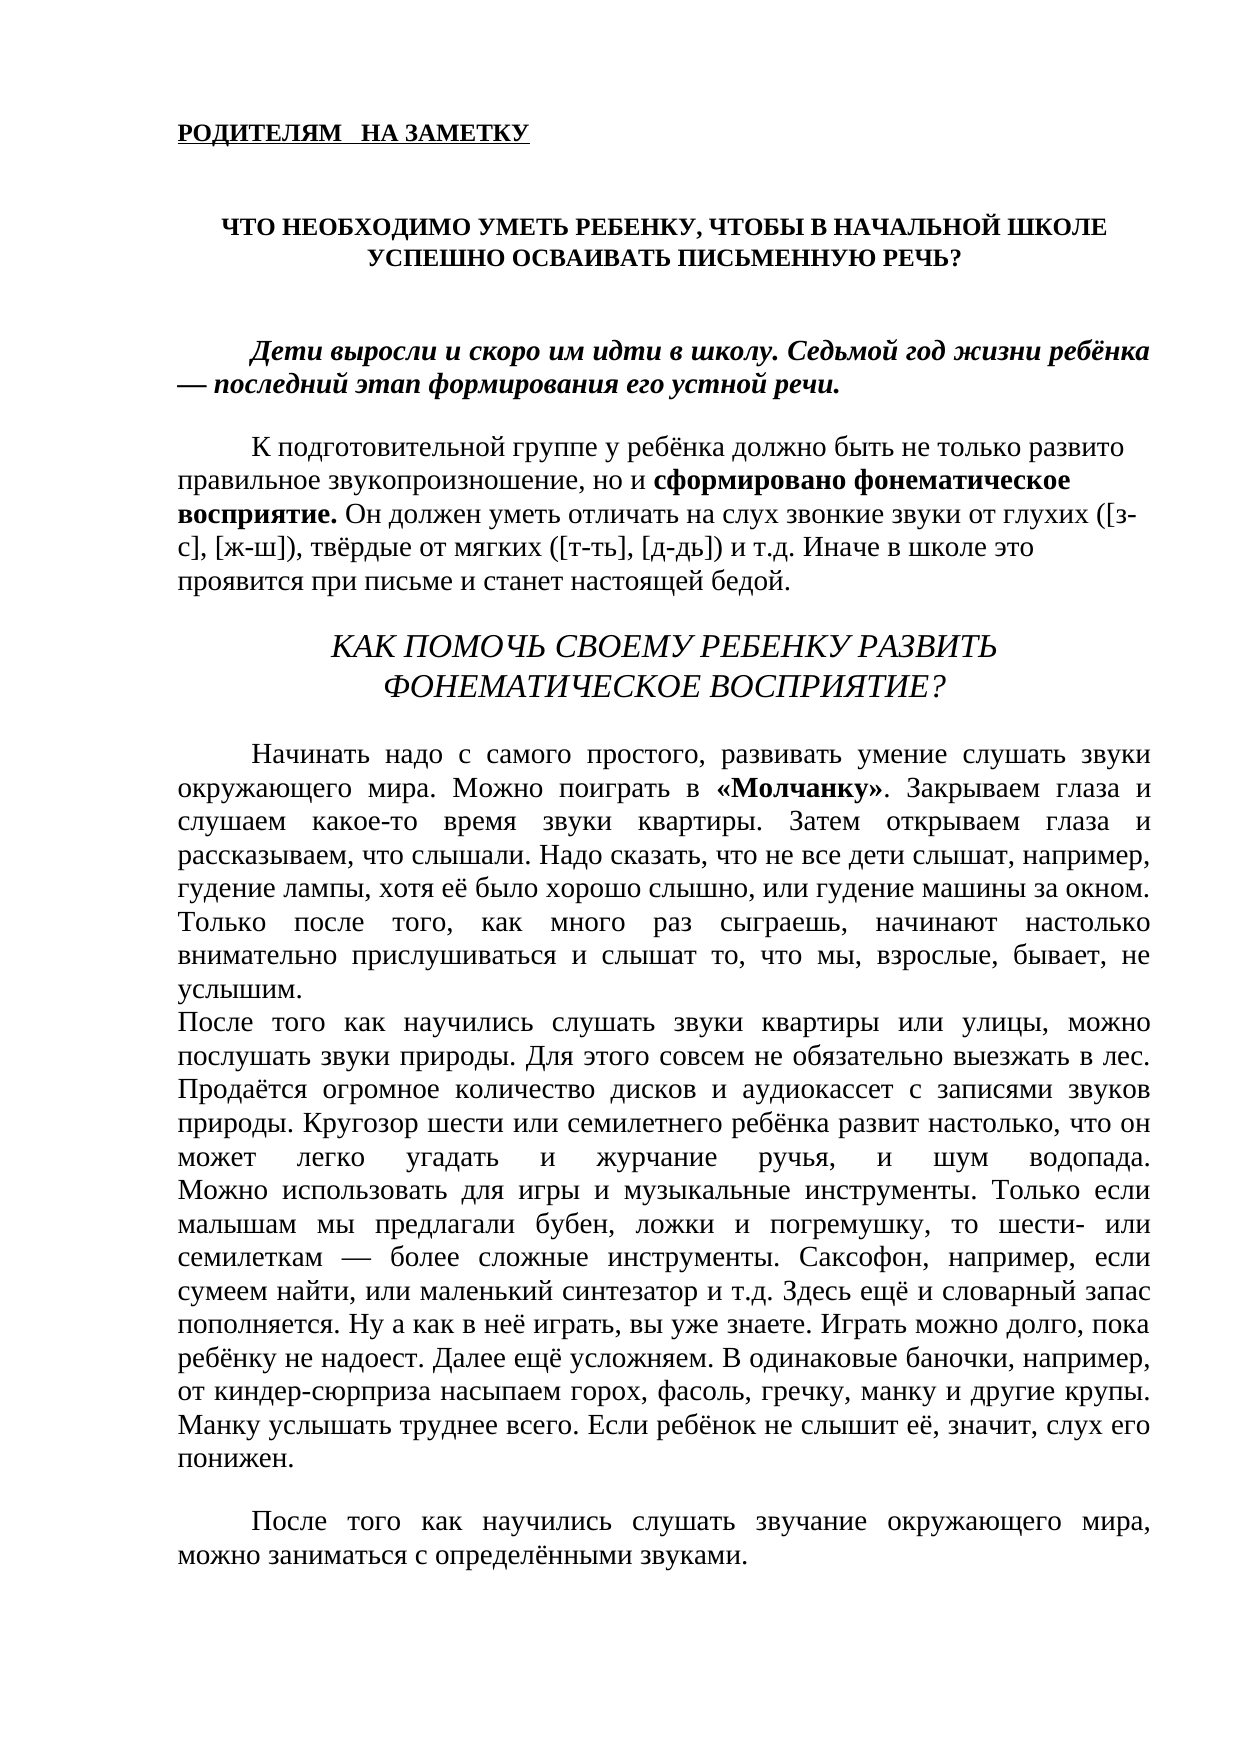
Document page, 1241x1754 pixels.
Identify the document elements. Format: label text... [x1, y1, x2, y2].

text Начинать надо с самого простого, развивать умение слушать звуки окружающего мира. Можно поиграть в «Молчанку». Закрываем глаза и слушаем какое-то время звуки квартиры. Затем открываем глаза и рассказываем, что слышали. Надо сказать, что не все дети слышат, например, гудение лампы, хотя её было хорошо слышно, или гудение машины за окном. Только после того, как много раз сыграешь, начинают настолько внимательно прислушиваться и слышат то, что мы, взрослые, бывает, не услышим. После того как научились слушать звуки квартиры или улицы, можно послушать звуки природы. Для этого совсем не обязательно выезжать в лес. Продаётся огромное количество дисков и аудиокассет с записями звуков природы. Кругозор шести или семилетнего ребёнка развит настолько, что он может легко угадать и журчание ручья, и шум водопада. Можно использовать для игры и музыкальные инструменты. Только если малышам мы предлагали бубен, ложки и погремушку, то шести- или семилеткам — более сложные инструменты. Саксофон, например, если сумеем найти, или маленький синтезатор и т.д. Здесь ещё и словарный запас пополняется. Ну а как в неё играть, вы уже знаете. Играть можно долго, пока ребёнку не надоест. Далее ещё усложняем. В одинаковые баночки, например, от киндер-сюрприза насыпаем горох, фасоль, гречку, манку и другие крупы. Манку услышать труднее всего. Если ребёнок не слышит её, значит, слух его понижен. [177, 736, 1152, 1474]
text После того как научились слушать звучание окружающего мира, можно заниматься с определёнными звуками. [177, 1503, 1152, 1570]
text ЧТО НЕОБХОДИМО УМЕТЬ РЕБЕНКУ, ЧТОБЫ В НАЧАЛЬНОЙ ШКОЛЕ [177, 212, 1152, 241]
text К подготовительной группе у ребёнка должно быть не только развито правильное звукопроизношение, но и сформировано фонематическое восприятие. Он должен уметь отличать на слух звонкие звуки от глухих ([з-c], [ж-ш]), твёрдые от мягких ([т-ть], [д-дь]) и т.д. Иначе в школе это проявится при письме и станет настоящей бедой. [177, 429, 1152, 597]
text КАК ПОМОЧЬ СВОЕМУ РЕБЕНКУ РАЗВИТЬ ФОНЕМАТИЧЕСКОЕ ВОСПРИЯТИЕ? [177, 626, 1152, 705]
text РОДИТЕЛЯМ НА ЗАМЕТКУ [177, 118, 1152, 147]
text УСПЕШНО ОСВАИВАТЬ ПИСЬМЕННУЮ РЕЧЬ? [177, 243, 1152, 271]
text Дети выросли и скоро им идти в школу. Седьмой год жизни ребёнка — последний этап формирования его устной речи. [177, 333, 1152, 400]
